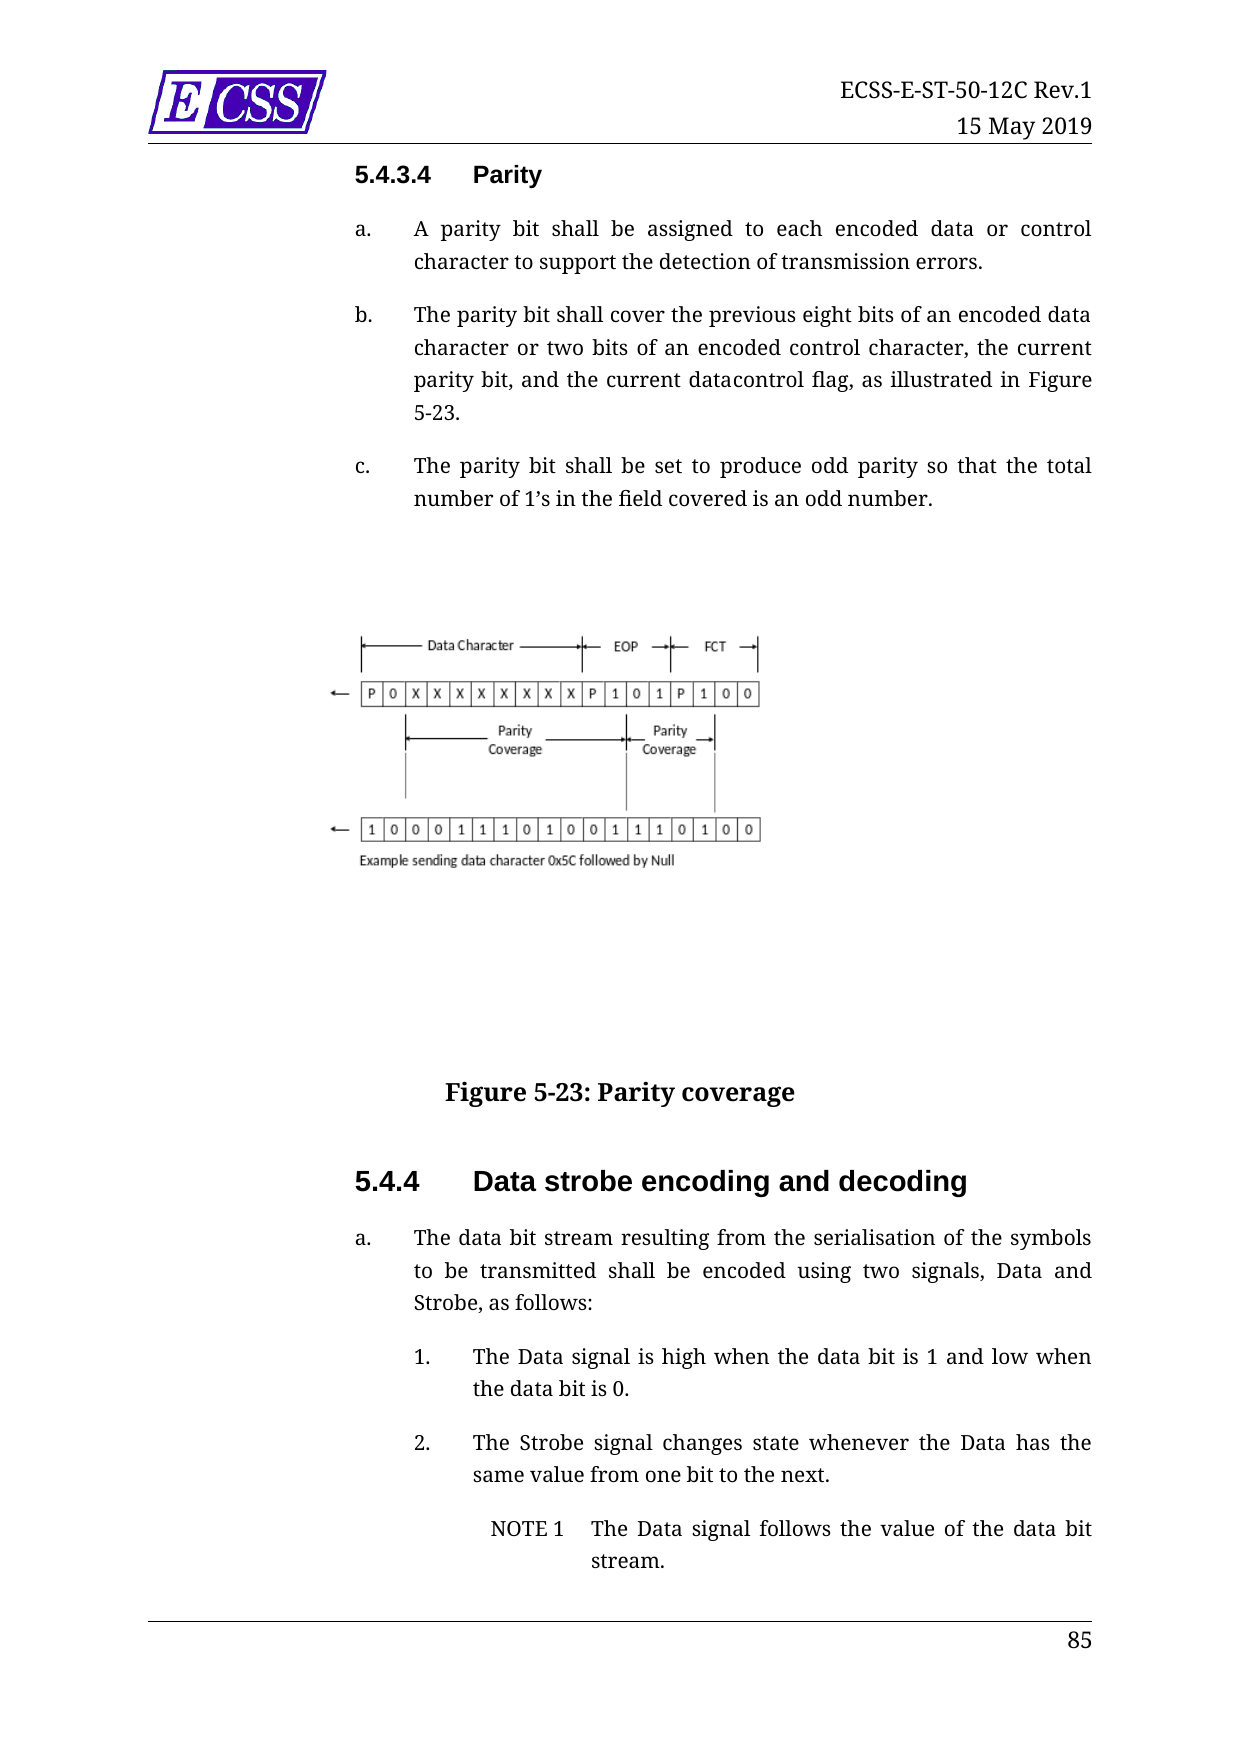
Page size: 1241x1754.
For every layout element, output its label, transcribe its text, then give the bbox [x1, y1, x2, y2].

text A parity bit shall be assigned to each encoded data or control character to support the detection of transmission errors. [354, 214, 1092, 275]
text The Data signal is high when the data bit is 1 and low when the data bit is 0. [413, 1342, 1092, 1403]
text The data bit stream resulting from the serialisation of the symbols to be transmitted shall be encoded using two signals, Data and Strobe, as follows: [354, 1223, 1092, 1317]
text The Strobe signal changes state whenever the Data has the same value from one bit to the next. [413, 1428, 1092, 1489]
subtitle Data strobe encoding and decoding [354, 1164, 1092, 1197]
text The parity bit shall be set to produce odd parity so that the total number of 1’s in the field covered is an odd number. [354, 452, 1092, 513]
text 1 The Data signal follows the value of the data bit stream. [490, 1514, 1092, 1575]
subtitle Parity [354, 161, 1092, 189]
picture [148, 70, 327, 134]
